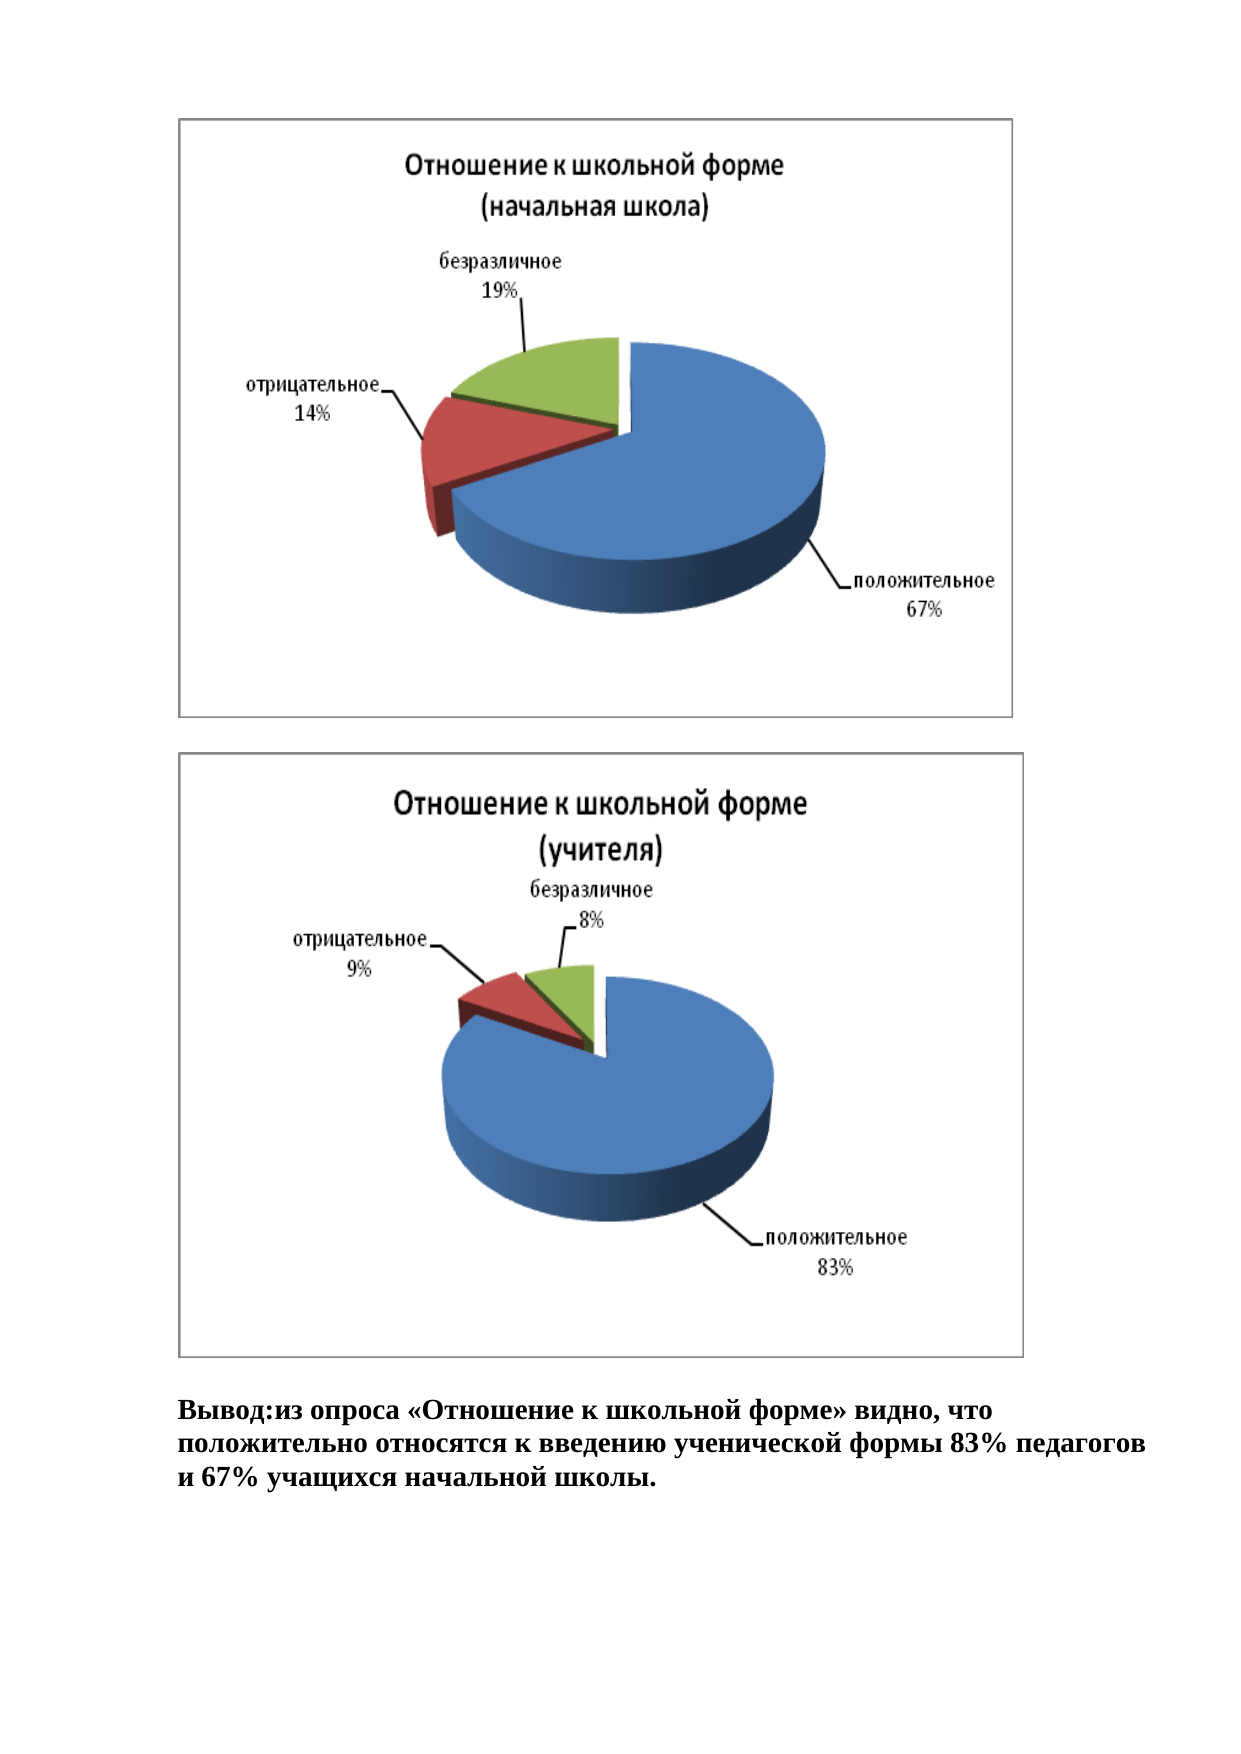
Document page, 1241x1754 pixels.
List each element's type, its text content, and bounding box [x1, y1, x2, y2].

picture [177, 752, 1024, 1358]
picture [177, 118, 1014, 718]
text Вывод:из опроса «Отношение к школьной форме» видно, что положительно относятся к введению ученической формы 83% педагогов и 67% учащихся начальной школы. [177, 1392, 1152, 1493]
